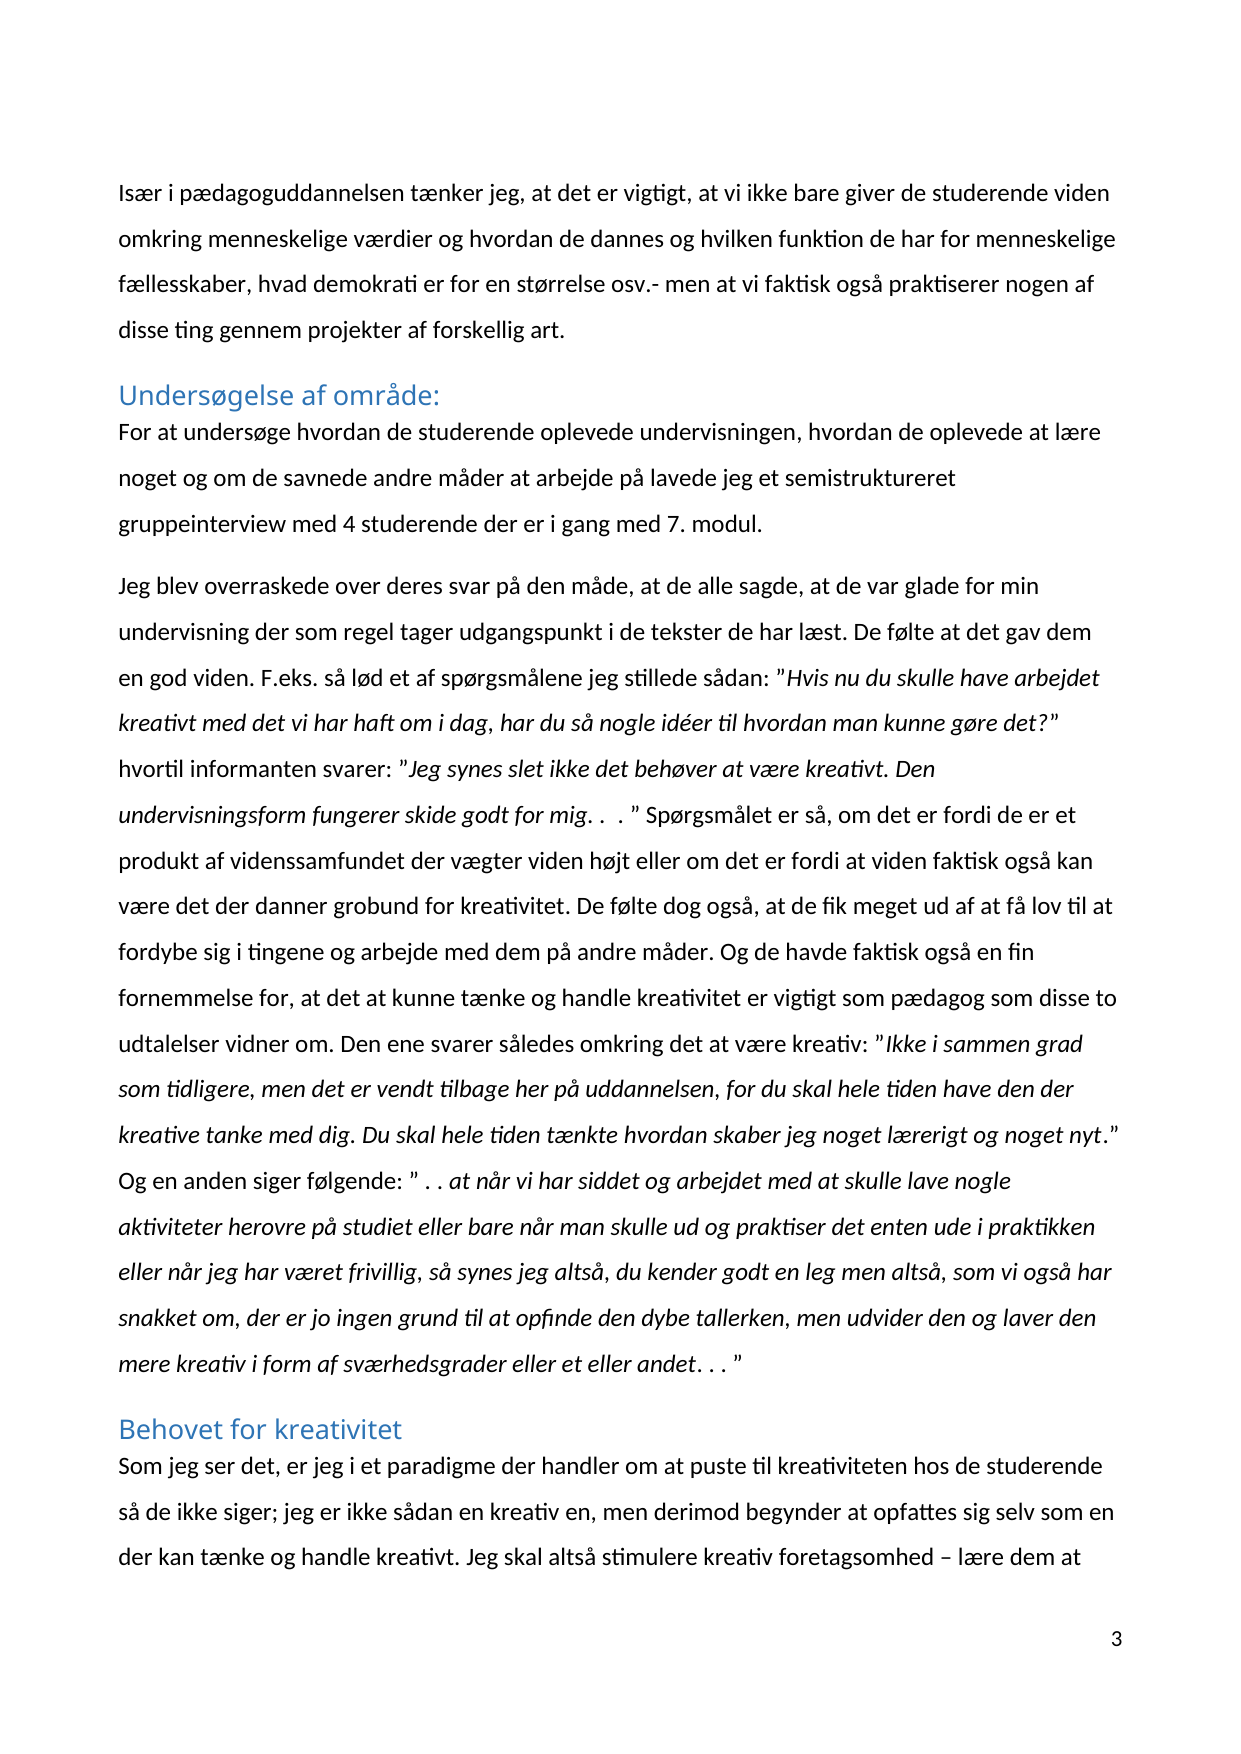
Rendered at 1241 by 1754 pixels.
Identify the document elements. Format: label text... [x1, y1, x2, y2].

subtitle Undersøgelse af område: [118, 377, 1122, 414]
text For at undersøge hvordan de studerende oplevede undervisningen, hvordan de oplevede at lære noget og om de savnede andre måder at arbejde på lavede jeg et semistruktureret gruppeinterview med 4 studerende der er i gang med 7. modul. [118, 417, 1122, 538]
text Jeg blev overraskede over deres svar på den måde, at de alle sagde, at de var glade for min undervisning der som regel tager udgangspunkt i de tekster de har læst. De følte at det gav dem en god viden. F.eks. så lød et af spørgsmålene jeg stillede sådan: ”Hvis nu du skulle have arbejdet kreativt med det vi har haft om i dag, har du så nogle idéer til hvordan man kunne gøre det?” hvortil informanten svarer: ”Jeg synes slet ikke det behøver at være kreativt. Den undervisningsform fungerer skide godt for mig. . . ” Spørgsmålet er så, om det er fordi de er et produkt af videnssamfundet der vægter viden højt eller om det er fordi at viden faktisk også kan være det der danner grobund for kreativitet. De følte dog også, at de fik meget ud af at få lov til at fordybe sig i tingene og arbejde med dem på andre måder. Og de havde faktisk også en fin fornemmelse for, at det at kunne tænke og handle kreativitet er vigtigt som pædagog som disse to udtalelser vidner om. Den ene svarer således omkring det at være kreativ: ”Ikke i sammen grad som tidligere, men det er vendt tilbage her på uddannelsen, for du skal hele tiden have den der kreative tanke med dig. Du skal hele tiden tænkte hvordan skaber jeg noget lærerigt og noget nyt.” Og en anden siger følgende: ” . . at når vi har siddet og arbejdet med at skulle lave nogle aktiviteter herovre på studiet eller bare når man skulle ud og praktiser det enten ude i praktikken eller når jeg har været frivillig, så synes jeg altså, du kender godt en leg men altså, som vi også har snakket om, der er jo ingen grund til at opfinde den dybe tallerken, men udvider den og laver den mere kreativ i form af sværhedsgrader eller et eller andet. . . ” [118, 570, 1122, 1378]
subtitle Behovet for kreativitet [118, 1410, 1122, 1447]
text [118, 1450, 1122, 1572]
text Især i pædagoguddannelsen tænker jeg, at det er vigtigt, at vi ikke bare giver de studerende viden omkring menneskelige værdier og hvordan de dannes og hvilken funktion de har for menneskelige fællesskaber, hvad demokrati er for en størrelse osv.- men at vi faktisk også praktiserer nogen af disse ting gennem projekter af forskellig art. [118, 177, 1122, 345]
